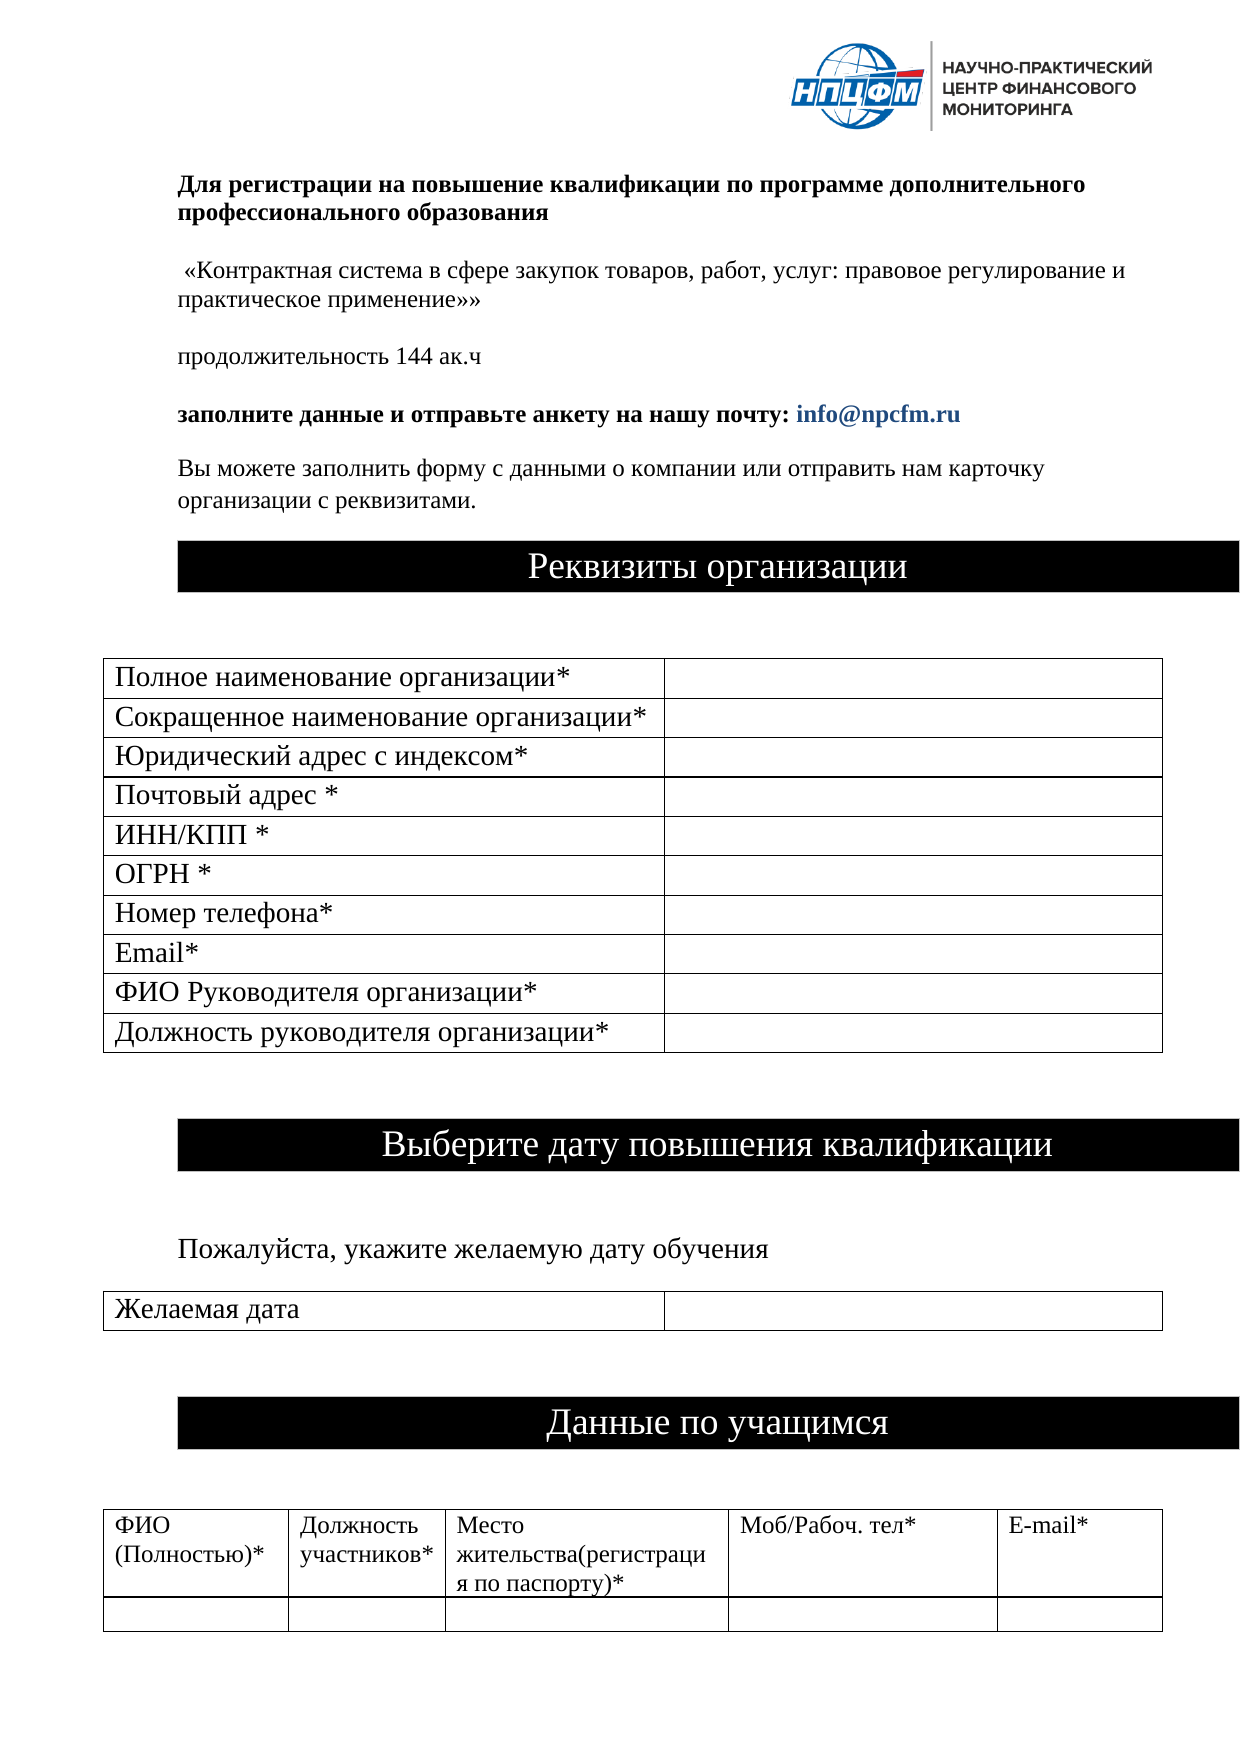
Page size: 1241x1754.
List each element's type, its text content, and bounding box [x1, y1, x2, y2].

table_header Выберите дату повышения квалификации [178, 1119, 1239, 1171]
table_cell Email* [104, 935, 664, 973]
table_cell [729, 1598, 997, 1631]
text Для регистрации на повышение квалификации по программе дополнительного профессионального образования [177, 169, 1152, 226]
text Пожалуйста, укажите желаемую дату обучения [177, 1231, 1152, 1265]
table_cell [665, 896, 1162, 934]
table_cell Юридический адрес c индексом* [104, 738, 664, 776]
text заполните данные и отправьте анкету на нашу почту: info@npcfm.ru [177, 399, 1152, 427]
table_header Должность участников* [289, 1510, 445, 1596]
table_cell Должность руководителя организации* [104, 1014, 664, 1052]
table_header Желаемая дата [104, 1292, 664, 1330]
table_cell Номер телефона* [104, 896, 664, 934]
table_cell Сокращенное наименование организации* [104, 699, 664, 737]
table_header Полное наименование организации* [104, 659, 664, 698]
table_cell [665, 738, 1162, 776]
table_header Данные по учащимся [178, 1397, 1239, 1449]
table_header [665, 659, 1162, 698]
table_cell [446, 1598, 728, 1631]
picture [787, 41, 1152, 131]
table_header Моб/Рабоч. тел* [729, 1510, 997, 1596]
table_cell ОГРН * [104, 856, 664, 894]
text Вы можете заполнить форму с данными о компании или отправить нам карточку организации с реквизитами. [177, 453, 1152, 514]
table_cell [665, 778, 1162, 816]
table_cell [665, 1014, 1162, 1052]
table_cell ФИО Руководителя организации* [104, 974, 664, 1013]
table_header [665, 1292, 1162, 1330]
text «Контрактная система в сфере закупок товаров, работ, услуг: правовое регулирование и практическое применение»» [177, 255, 1152, 312]
table_cell [665, 699, 1162, 737]
table_cell ИНН/КПП * [104, 817, 664, 855]
table_cell [665, 974, 1162, 1013]
table_header Реквизиты организации [178, 541, 1239, 592]
table_cell [665, 935, 1162, 973]
table_header E-mail* [998, 1510, 1162, 1596]
table_cell [289, 1598, 445, 1631]
table_header Место жительства(регистрация по паспорту)* [446, 1510, 728, 1596]
table_cell [665, 856, 1162, 894]
table_cell [998, 1598, 1162, 1631]
table_cell [104, 1598, 288, 1631]
table_cell [665, 817, 1162, 855]
text продолжительность 144 ак.ч [177, 341, 1152, 370]
table_header ФИО (Полностью)* [104, 1510, 288, 1596]
table_cell Почтовый адрес * [104, 778, 664, 816]
